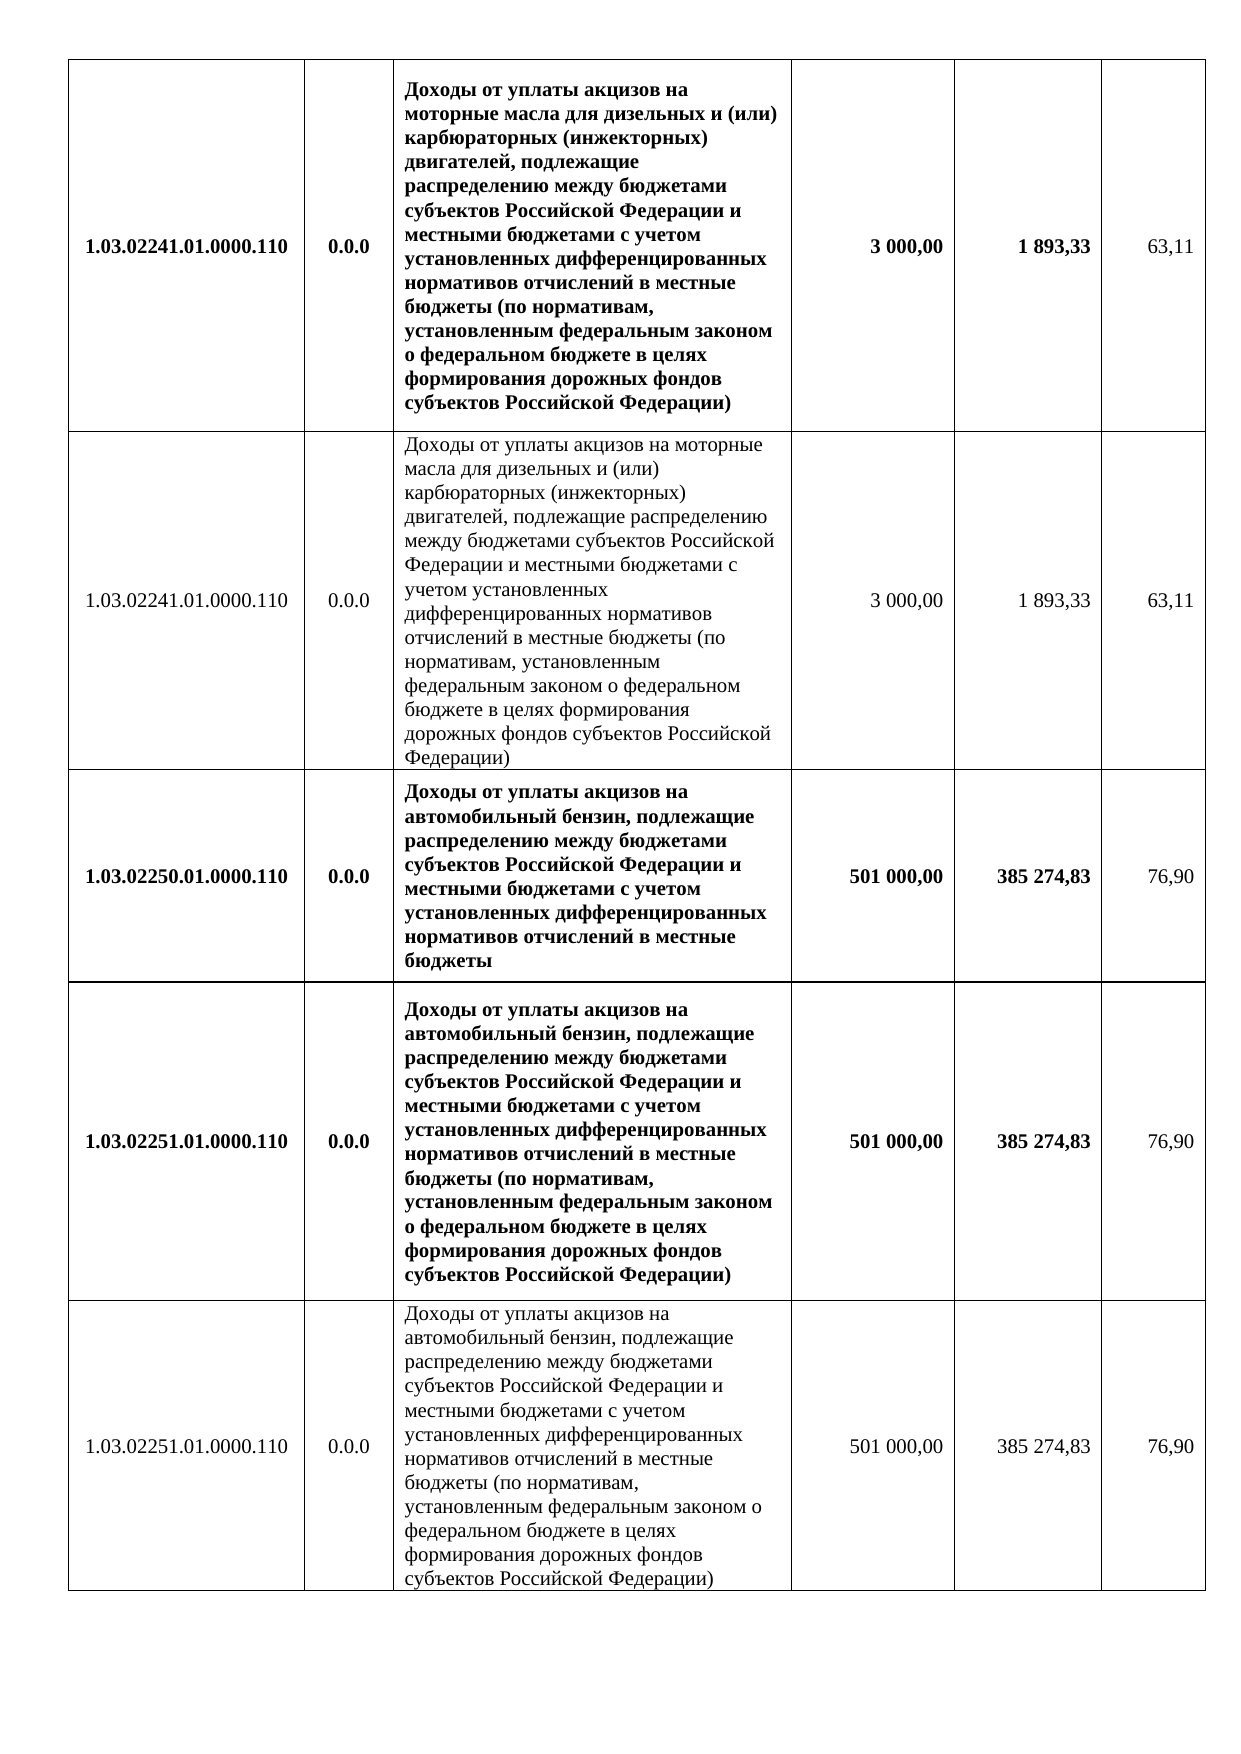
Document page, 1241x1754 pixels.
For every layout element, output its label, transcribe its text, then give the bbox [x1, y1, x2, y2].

table_cell 385 274,83 [955, 983, 1101, 1300]
table_cell 385 274,83 [955, 770, 1101, 981]
table_cell 0.0.0 [305, 983, 393, 1300]
table_cell 1.03.02241.01.0000.110 [69, 60, 304, 431]
table_cell 0.0.0 [305, 60, 393, 431]
table_cell 1.03.02251.01.0000.110 [69, 983, 304, 1300]
table_cell 385 274,83 [955, 1301, 1101, 1590]
table_cell Доходы от уплаты акцизов на автомобильный бензин, подлежащие распределению между бюджетами субъектов Российской Федерации и местными бюджетами с учетом установленных дифференцированных нормативов отчислений в местные бюджеты [394, 770, 791, 981]
table_cell 76,90 [1102, 770, 1205, 981]
table_cell Доходы от уплаты акцизов на моторные масла для дизельных и (или) карбюраторных (инжекторных) двигателей, подлежащие распределению между бюджетами субъектов Российской Федерации и местными бюджетами с учетом установленных дифференцированных нормативов отчислений в местные бюджеты (по нормативам, установленным федеральным законом о федеральном бюджете в целях формирования дорожных фондов субъектов Российской Федерации) [394, 432, 791, 769]
table_cell 501 000,00 [792, 1301, 954, 1590]
table_cell 0.0.0 [305, 1301, 393, 1590]
table_cell 76,90 [1102, 983, 1205, 1300]
table_cell 1.03.02251.01.0000.110 [69, 1301, 304, 1590]
table_cell 0.0.0 [305, 770, 393, 981]
table_cell 76,90 [1102, 1301, 1205, 1590]
table_cell 3 000,00 [792, 60, 954, 431]
table_cell 1.03.02250.01.0000.110 [69, 770, 304, 981]
table_cell Доходы от уплаты акцизов на автомобильный бензин, подлежащие распределению между бюджетами субъектов Российской Федерации и местными бюджетами с учетом установленных дифференцированных нормативов отчислений в местные бюджеты (по нормативам, установленным федеральным законом о федеральном бюджете в целях формирования дорожных фондов субъектов Российской Федерации) [394, 1301, 791, 1590]
table_cell 1 893,33 [955, 60, 1101, 431]
table_cell 501 000,00 [792, 983, 954, 1300]
table_cell 3 000,00 [792, 432, 954, 769]
table_cell 1 893,33 [955, 432, 1101, 769]
table_cell 0.0.0 [305, 432, 393, 769]
table_cell Доходы от уплаты акцизов на моторные масла для дизельных и (или) карбюраторных (инжекторных) двигателей, подлежащие распределению между бюджетами субъектов Российской Федерации и местными бюджетами с учетом установленных дифференцированных нормативов отчислений в местные бюджеты (по нормативам, установленным федеральным законом о федеральном бюджете в целях формирования дорожных фондов субъектов Российской Федерации) [394, 60, 791, 431]
table_cell 63,11 [1102, 432, 1205, 769]
table_cell Доходы от уплаты акцизов на автомобильный бензин, подлежащие распределению между бюджетами субъектов Российской Федерации и местными бюджетами с учетом установленных дифференцированных нормативов отчислений в местные бюджеты (по нормативам, установленным федеральным законом о федеральном бюджете в целях формирования дорожных фондов субъектов Российской Федерации) [394, 983, 791, 1300]
table_cell 63,11 [1102, 60, 1205, 431]
table_cell 501 000,00 [792, 770, 954, 981]
table_cell 1.03.02241.01.0000.110 [69, 432, 304, 769]
